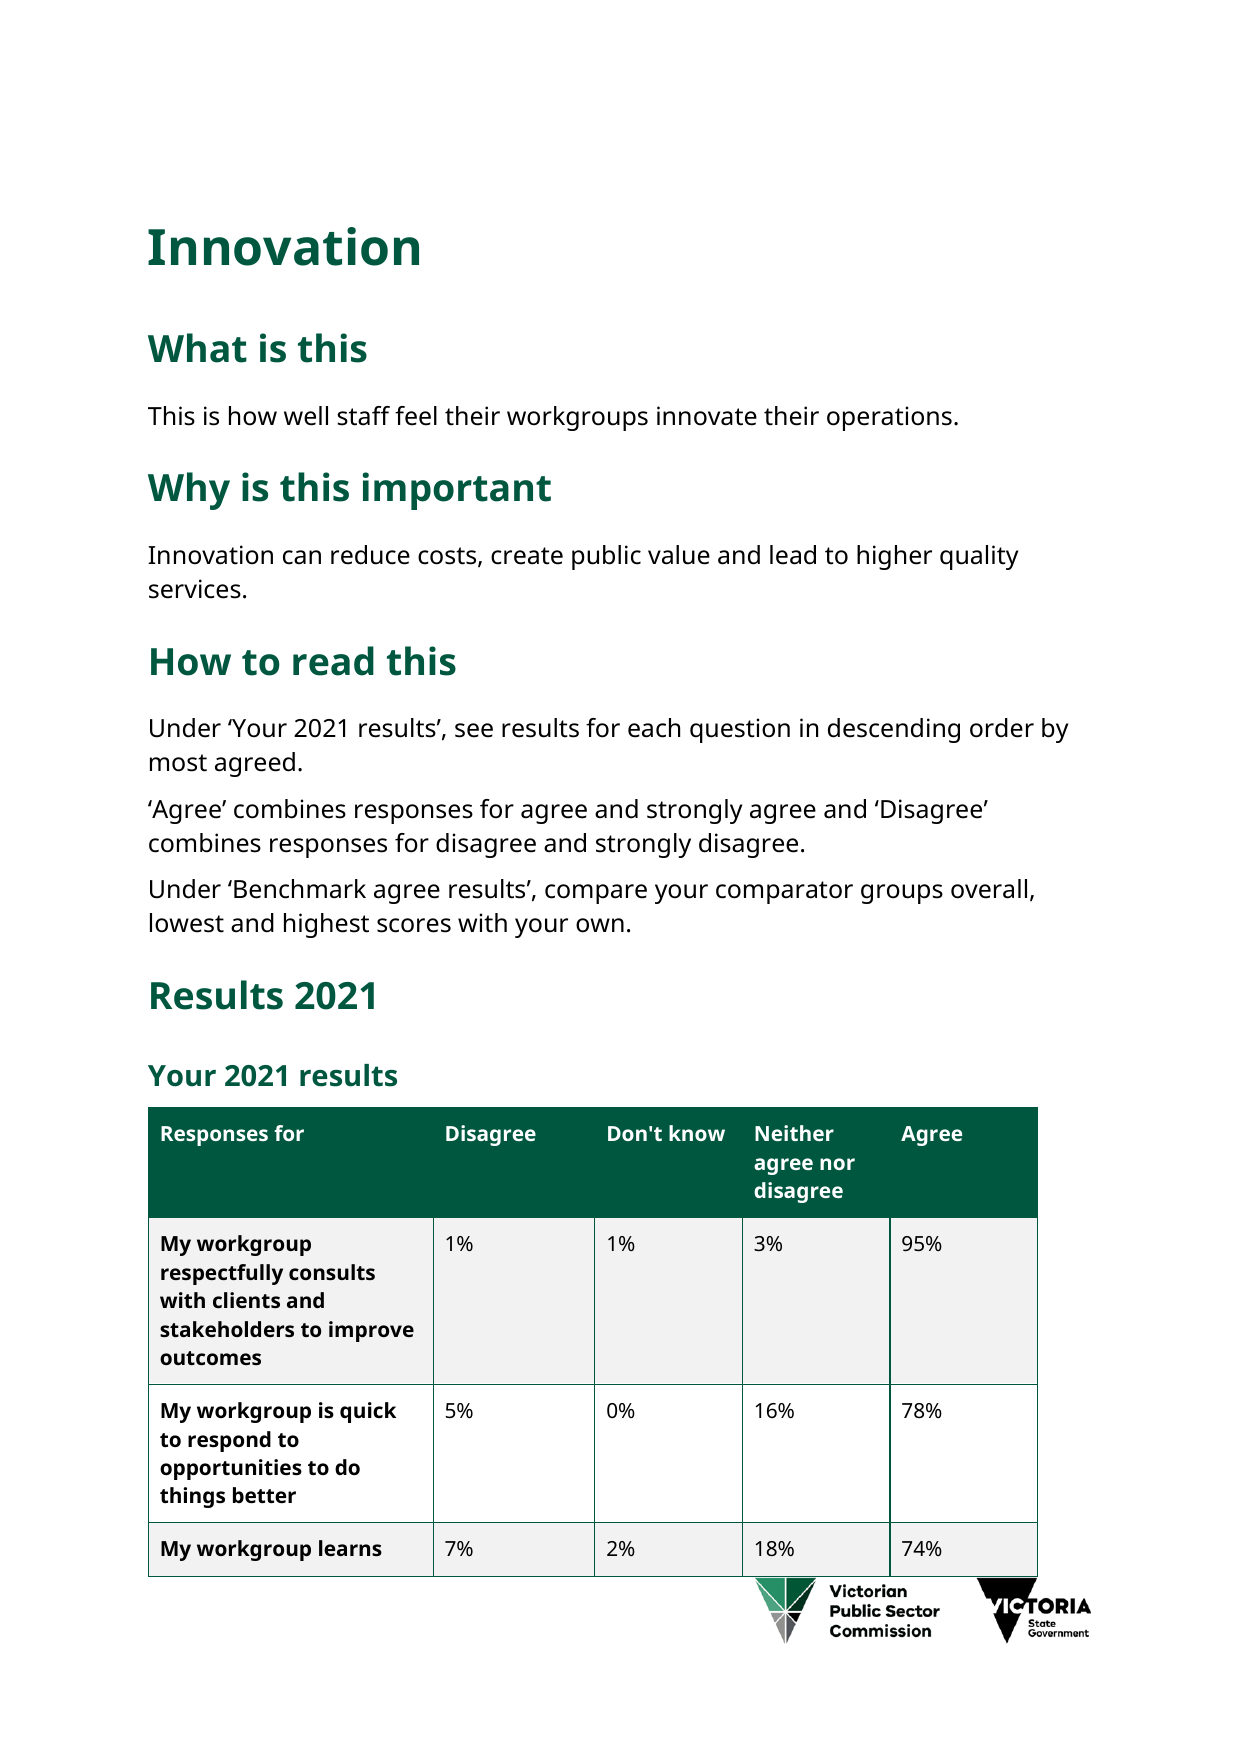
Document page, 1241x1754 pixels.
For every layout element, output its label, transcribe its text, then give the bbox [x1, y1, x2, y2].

subtitle What is this [148, 323, 1092, 374]
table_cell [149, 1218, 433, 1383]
subtitle Your 2021 results [148, 1055, 1092, 1095]
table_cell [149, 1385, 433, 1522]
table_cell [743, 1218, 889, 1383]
subtitle Why is this important [148, 462, 1092, 513]
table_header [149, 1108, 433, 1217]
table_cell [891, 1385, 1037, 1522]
subtitle Results 2021 [148, 969, 1092, 1020]
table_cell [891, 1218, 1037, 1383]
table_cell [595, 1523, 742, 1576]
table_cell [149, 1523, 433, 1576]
text Under ‘Your 2021 results’, see results for each question in descending order by most agreed. [148, 711, 1092, 779]
subtitle Innovation [148, 212, 1092, 280]
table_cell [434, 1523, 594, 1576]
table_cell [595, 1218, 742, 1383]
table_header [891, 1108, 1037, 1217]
picture [754, 1577, 1093, 1645]
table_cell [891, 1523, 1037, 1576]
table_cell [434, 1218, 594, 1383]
text This is how well staff feel their workgroups innovate their operations. [148, 398, 1092, 433]
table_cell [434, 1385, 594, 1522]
subtitle How to read this [148, 635, 1092, 686]
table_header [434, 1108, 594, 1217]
text ‘Agree’ combines responses for agree and strongly agree and ‘Disagree’ combines responses for disagree and strongly disagree. [148, 791, 1092, 859]
text Innovation can reduce costs, create public value and lead to higher quality services. [148, 538, 1092, 606]
text Under ‘Benchmark agree results’, compare your comparator groups overall, lowest and highest scores with your own. [148, 872, 1092, 940]
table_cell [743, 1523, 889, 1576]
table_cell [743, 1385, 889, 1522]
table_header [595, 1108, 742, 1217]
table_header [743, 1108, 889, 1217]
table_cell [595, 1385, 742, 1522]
